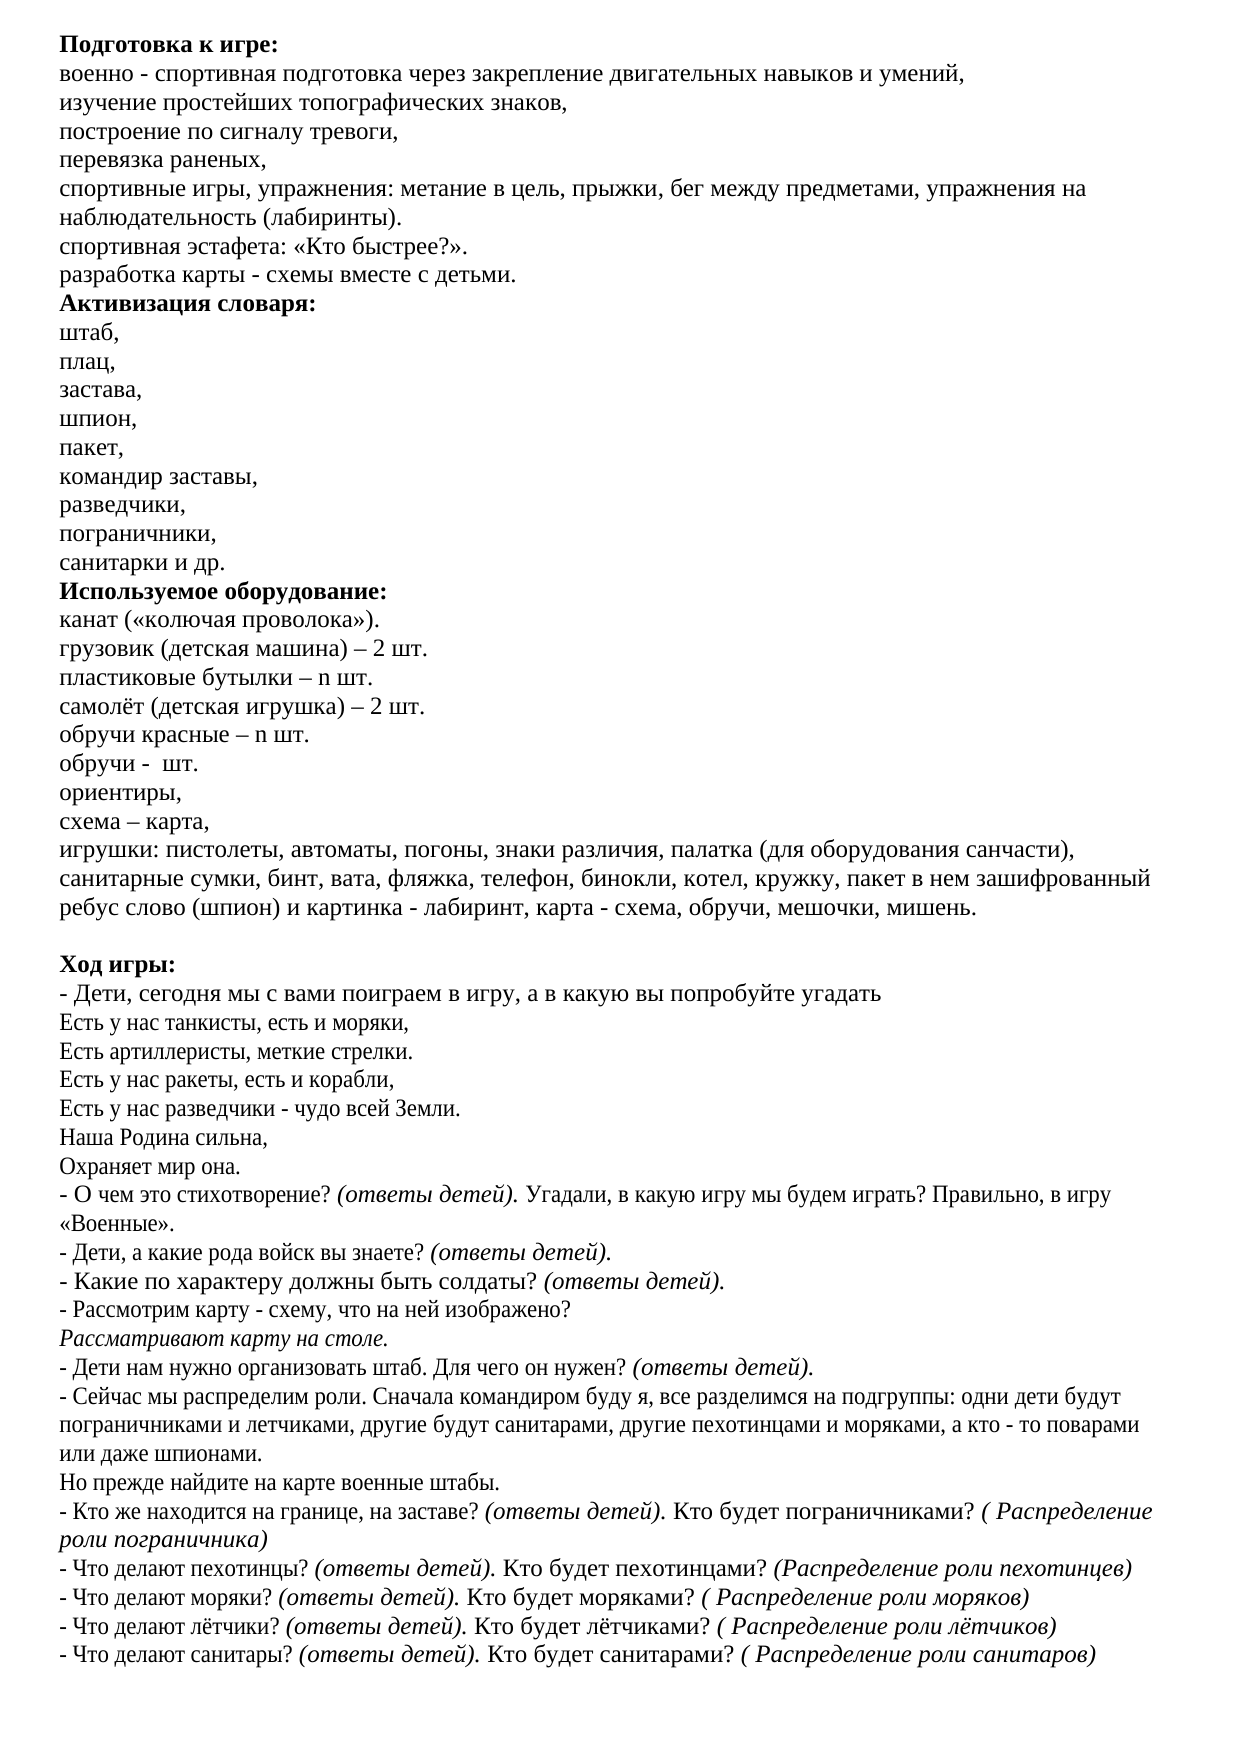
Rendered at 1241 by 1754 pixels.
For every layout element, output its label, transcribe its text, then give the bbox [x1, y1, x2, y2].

text Но прежде найдите на карте военные штабы. [59, 1467, 1181, 1496]
text Есть у нас танкисты, есть и моряки, [59, 1007, 1181, 1036]
text изучение простейших топографических знаков, [59, 87, 1181, 116]
text схема – карта, [59, 806, 1181, 834]
text - О чем это стихотворение? (ответы детей). Угадали, в какую игру мы будем играть? Правильно, в игру «Военные». [59, 1179, 1181, 1237]
text штаб, [59, 317, 1181, 346]
text спортивная эстафета: «Кто быстрее?». [59, 231, 1181, 259]
text пластиковые бутылки – n шт. [59, 662, 1181, 691]
text - Дети, а какие рода войск вы знаете? (ответы детей). [59, 1237, 1181, 1266]
text - Какие по характеру должны быть солдаты? (ответы детей). [59, 1266, 1181, 1294]
text - Что делают лётчики? (ответы детей). Кто будет лётчиками? ( Распределение роли лётчиков) [59, 1611, 1181, 1639]
text - Что делают пехотинцы? (ответы детей). Кто будет пехотинцами? (Распределение роли пехотинцев) [59, 1553, 1181, 1582]
text Охраняет мир она. [59, 1151, 1181, 1179]
text Есть у нас разведчики - чудо всей Земли. [59, 1093, 1181, 1122]
text разведчики, [59, 489, 1181, 518]
text самолёт (детская игрушка) – 2 шт. [59, 691, 1181, 719]
text командир заставы, [59, 461, 1181, 489]
text - Дети, сегодня мы с вами поиграем в игру, а в какую вы попробуйте угадать [59, 978, 1181, 1007]
text - Что делают санитары? (ответы детей). Кто будет санитарами? ( Распределение роли санитаров) [59, 1639, 1181, 1668]
text - Дети нам нужно организовать штаб. Для чего он нужен? (ответы детей). [59, 1352, 1181, 1381]
text канат («колючая проволока»). [59, 604, 1181, 633]
text Есть у нас ракеты, есть и корабли, [59, 1064, 1181, 1093]
text пакет, [59, 432, 1181, 461]
text санитарки и др. [59, 547, 1181, 576]
text перевязка раненых, [59, 144, 1181, 173]
text Ход игры: [59, 949, 1181, 978]
text Используемое оборудование: [59, 576, 1181, 604]
text - Рассмотрим карту - схему, что на ней изображено? [59, 1294, 1181, 1323]
text пограничники, [59, 518, 1181, 547]
text Наша Родина сильна, [59, 1122, 1181, 1151]
text военно - спортивная подготовка через закрепление двигательных навыков и умений, [59, 58, 1181, 87]
text Есть артиллеристы, меткие стрелки. [59, 1036, 1181, 1064]
text ориентиры, [59, 777, 1181, 806]
text шпион, [59, 403, 1181, 432]
text - Что делают моряки? (ответы детей). Кто будет моряками? ( Распределение роли моряков) [59, 1582, 1181, 1611]
text Рассматривают карту на столе. [59, 1323, 1181, 1352]
text грузовик (детская машина) – 2 шт. [59, 633, 1181, 662]
text - Сейчас мы распределим роли. Сначала командиром буду я, все разделимся на подгруппы: одни дети будут пограничниками и летчиками, другие будут санитарами, другие пехотинцами и моряками, а кто - то поварами или даже шпионами. [59, 1381, 1181, 1467]
text застава, [59, 374, 1181, 403]
text обручи - шт. [59, 748, 1181, 777]
text Активизация словаря: [59, 288, 1181, 317]
text игрушки: пистолеты, автоматы, погоны, знаки различия, палатка (для оборудования санчасти), санитарные сумки, бинт, вата, фляжка, телефон, бинокли, котел, кружку, пакет в нем зашифрованный ребус слово (шпион) и картинка - лабиринт, карта - схема, обручи, мешочки, мишень. [59, 834, 1181, 921]
text Подготовка к игре: [59, 29, 1181, 58]
text - Кто же находится на границе, на заставе? (ответы детей). Кто будет пограничниками? ( Распределение роли пограничника) [59, 1496, 1181, 1553]
text спортивные игры, упражнения: метание в цель, прыжки, бег между предметами, упражнения на наблюдательность (лабиринты). [59, 173, 1181, 231]
text плац, [59, 346, 1181, 374]
text обручи красные – n шт. [59, 719, 1181, 748]
text разработка карты - схемы вместе с детьми. [59, 259, 1181, 288]
text построение по сигналу тревоги, [59, 116, 1181, 144]
